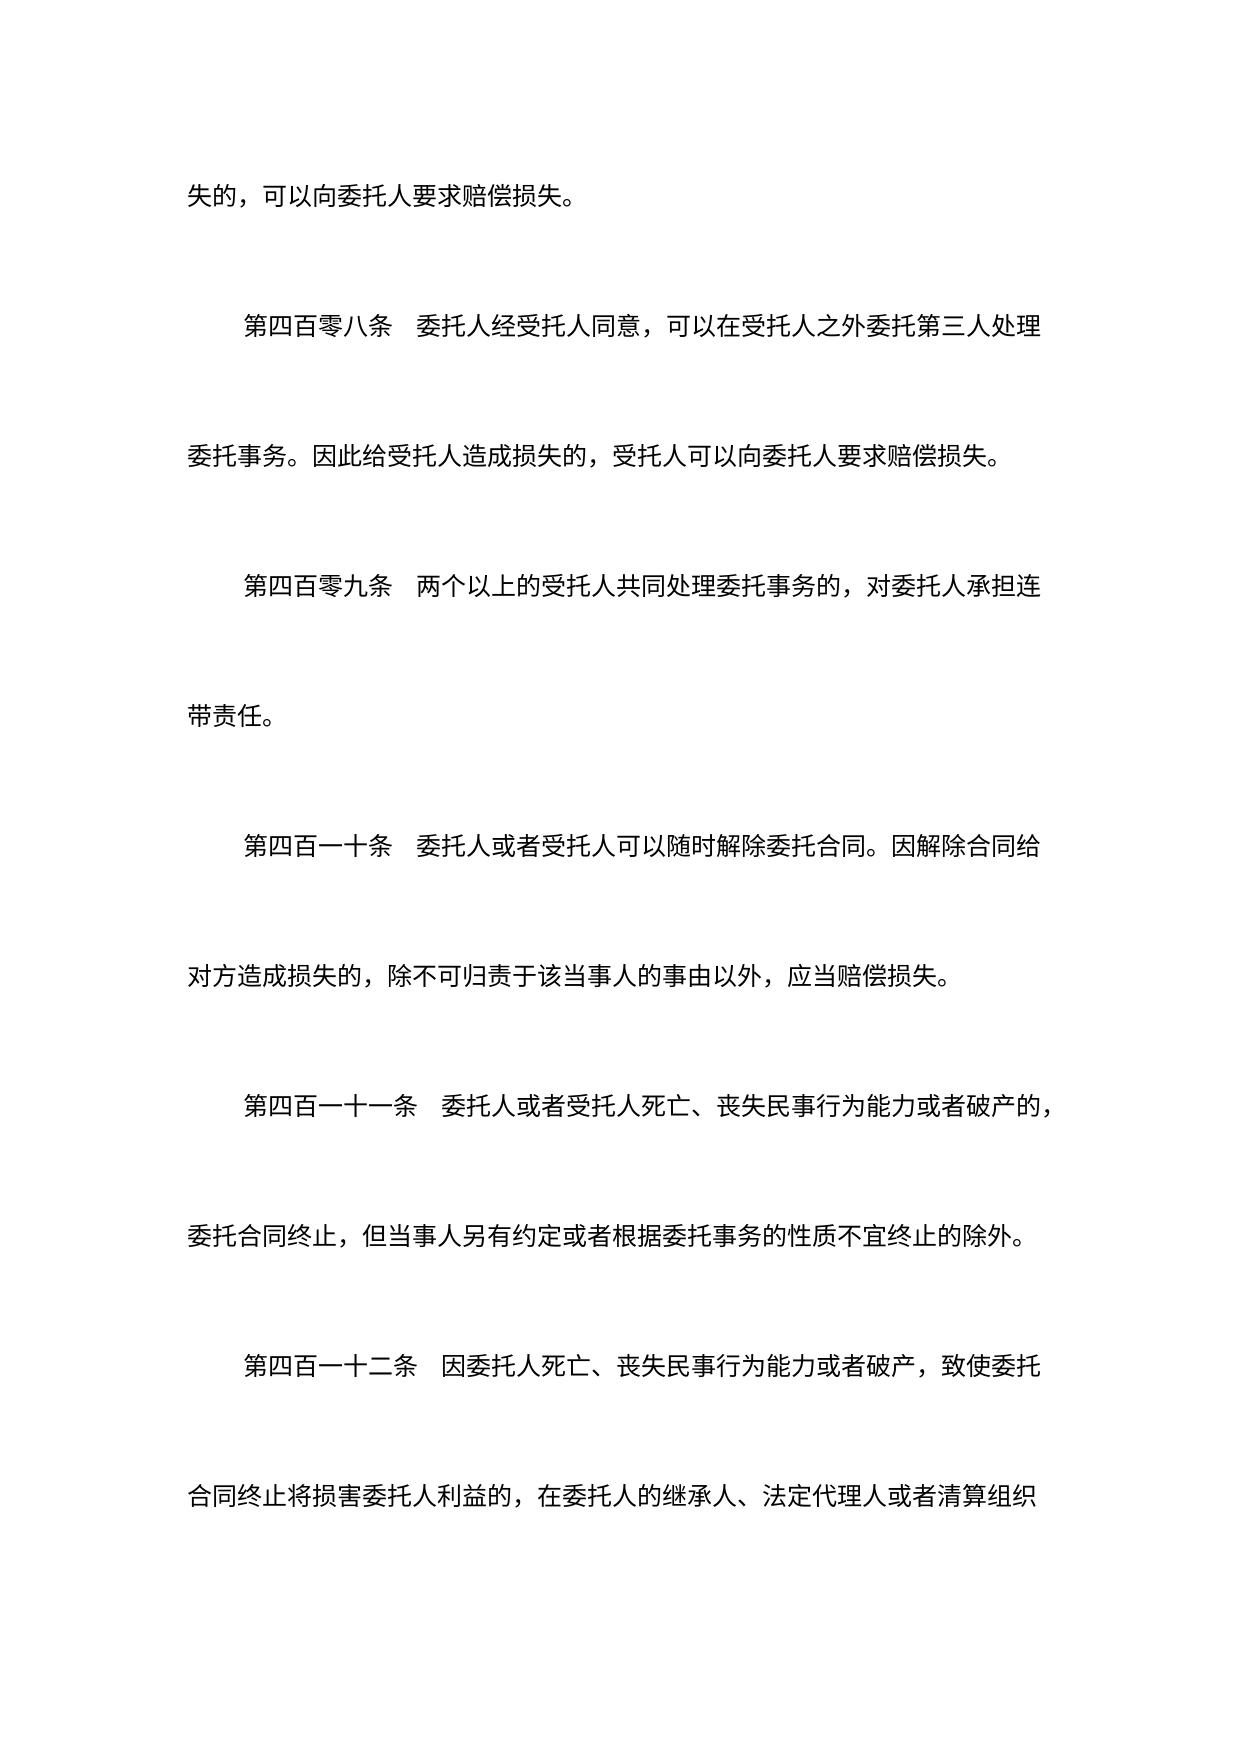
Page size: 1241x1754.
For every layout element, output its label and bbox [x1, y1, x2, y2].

text [187, 162, 1053, 1527]
